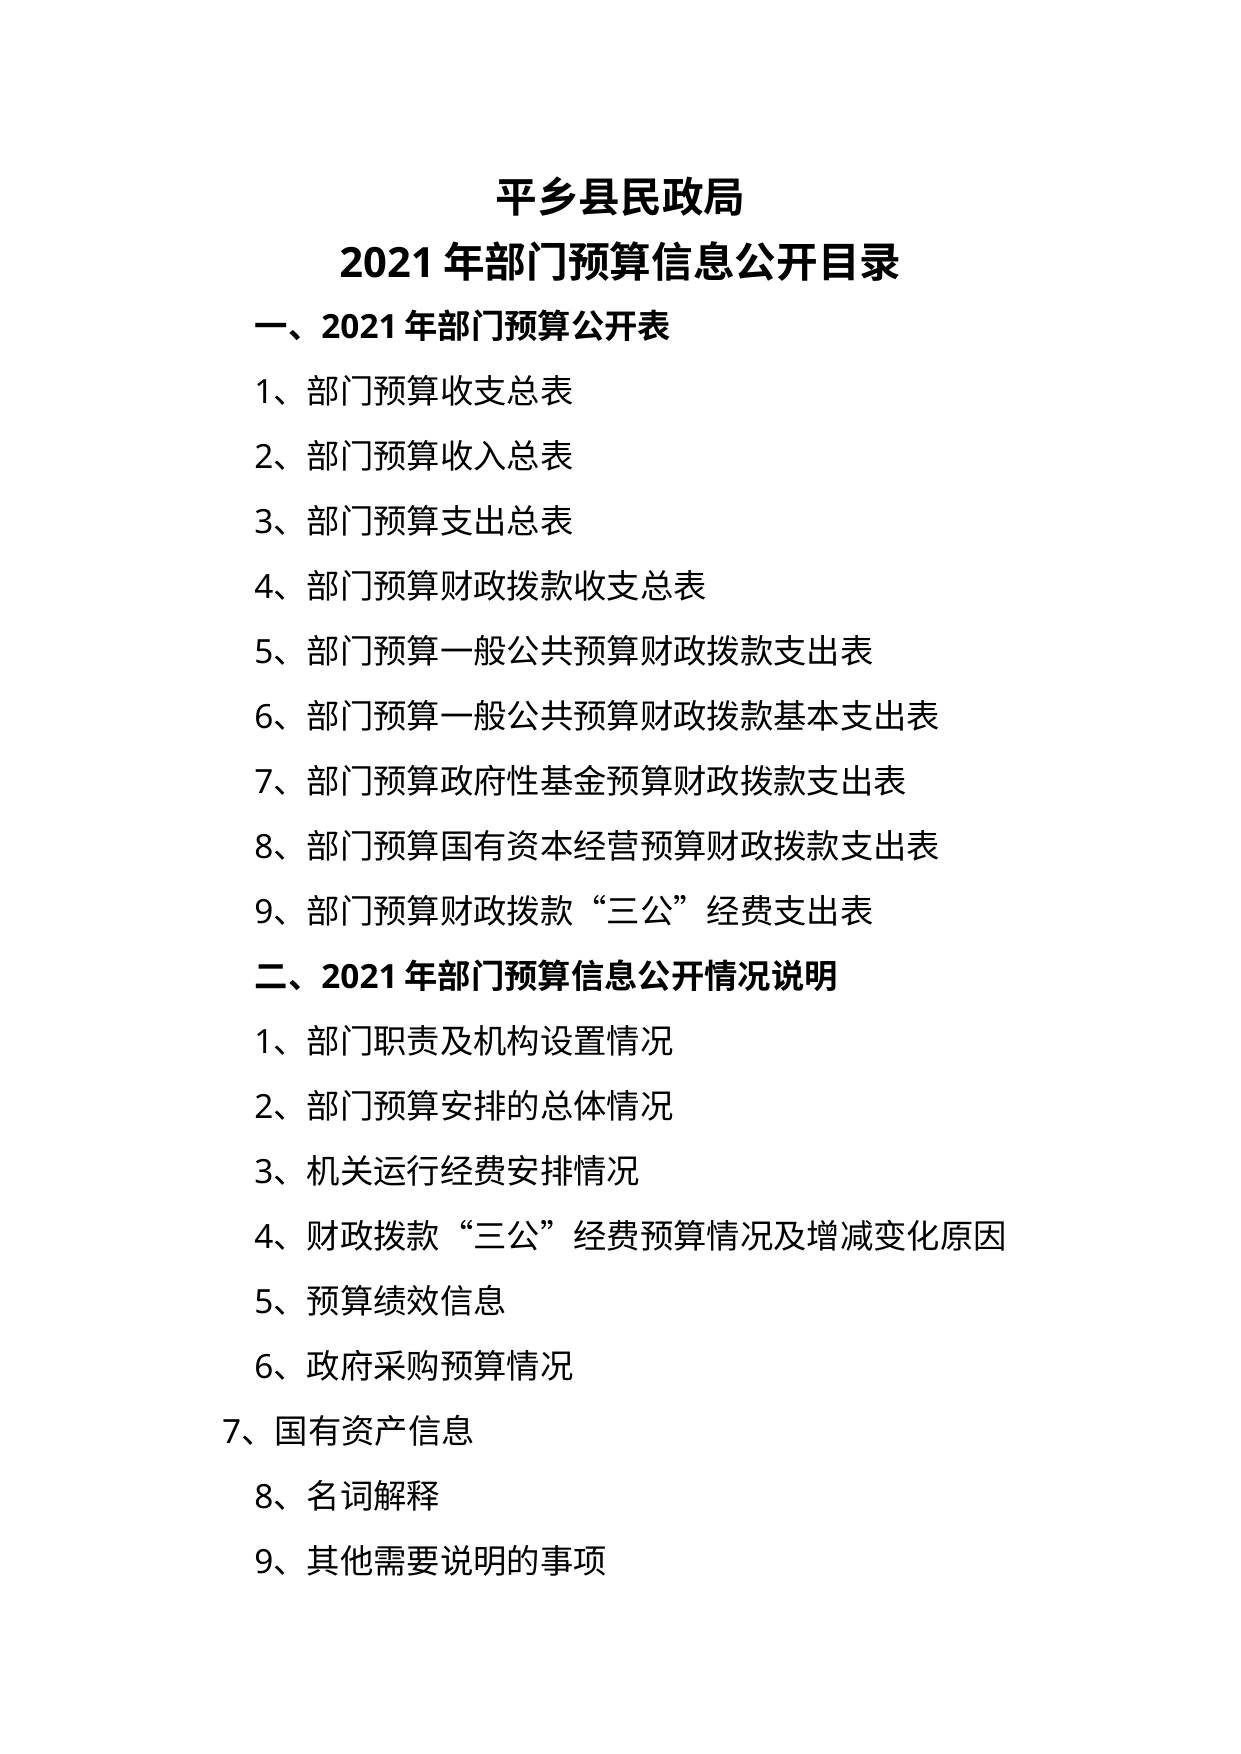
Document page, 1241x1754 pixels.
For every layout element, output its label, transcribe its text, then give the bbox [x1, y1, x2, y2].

list 部门预算支出总表 [187, 487, 1053, 552]
list 部门预算一般公共预算财政拨款基本支出表 [187, 682, 1053, 747]
list 部门预算国有资本经营预算财政拨款支出表 [187, 812, 1053, 877]
text 4、财政拨款“三公”经费预算情况及增减变化原因 [187, 1202, 1053, 1267]
list 部门预算财政拨款收支总表 [187, 552, 1053, 617]
list 部门预算财政拨款“三公”经费支出表 [187, 877, 1053, 942]
text 二、2021年部门预算信息公开情况说明 [187, 942, 1053, 1007]
text 9、其他需要说明的事项 [187, 1527, 1053, 1592]
text 5、预算绩效信息 [187, 1267, 1053, 1332]
list 部门预算收入总表 [187, 422, 1053, 487]
list 部门职责及机构设置情况 [187, 1007, 1053, 1072]
text 平乡县民政局 [187, 162, 1053, 227]
list 部门预算收支总表 [187, 357, 1053, 422]
text 2021年部门预算信息公开目录 [187, 227, 1053, 292]
text 7、国有资产信息 [187, 1397, 1053, 1462]
list 部门预算一般公共预算财政拨款支出表 [187, 617, 1053, 682]
text 一、2021年部门预算公开表 [187, 292, 1053, 357]
text 3、机关运行经费安排情况 [187, 1137, 1053, 1202]
text 8、名词解释 [187, 1462, 1053, 1527]
list 部门预算政府性基金预算财政拨款支出表 [187, 747, 1053, 812]
text 2、部门预算安排的总体情况 [187, 1072, 1053, 1137]
text 6、政府采购预算情况 [187, 1332, 1053, 1397]
